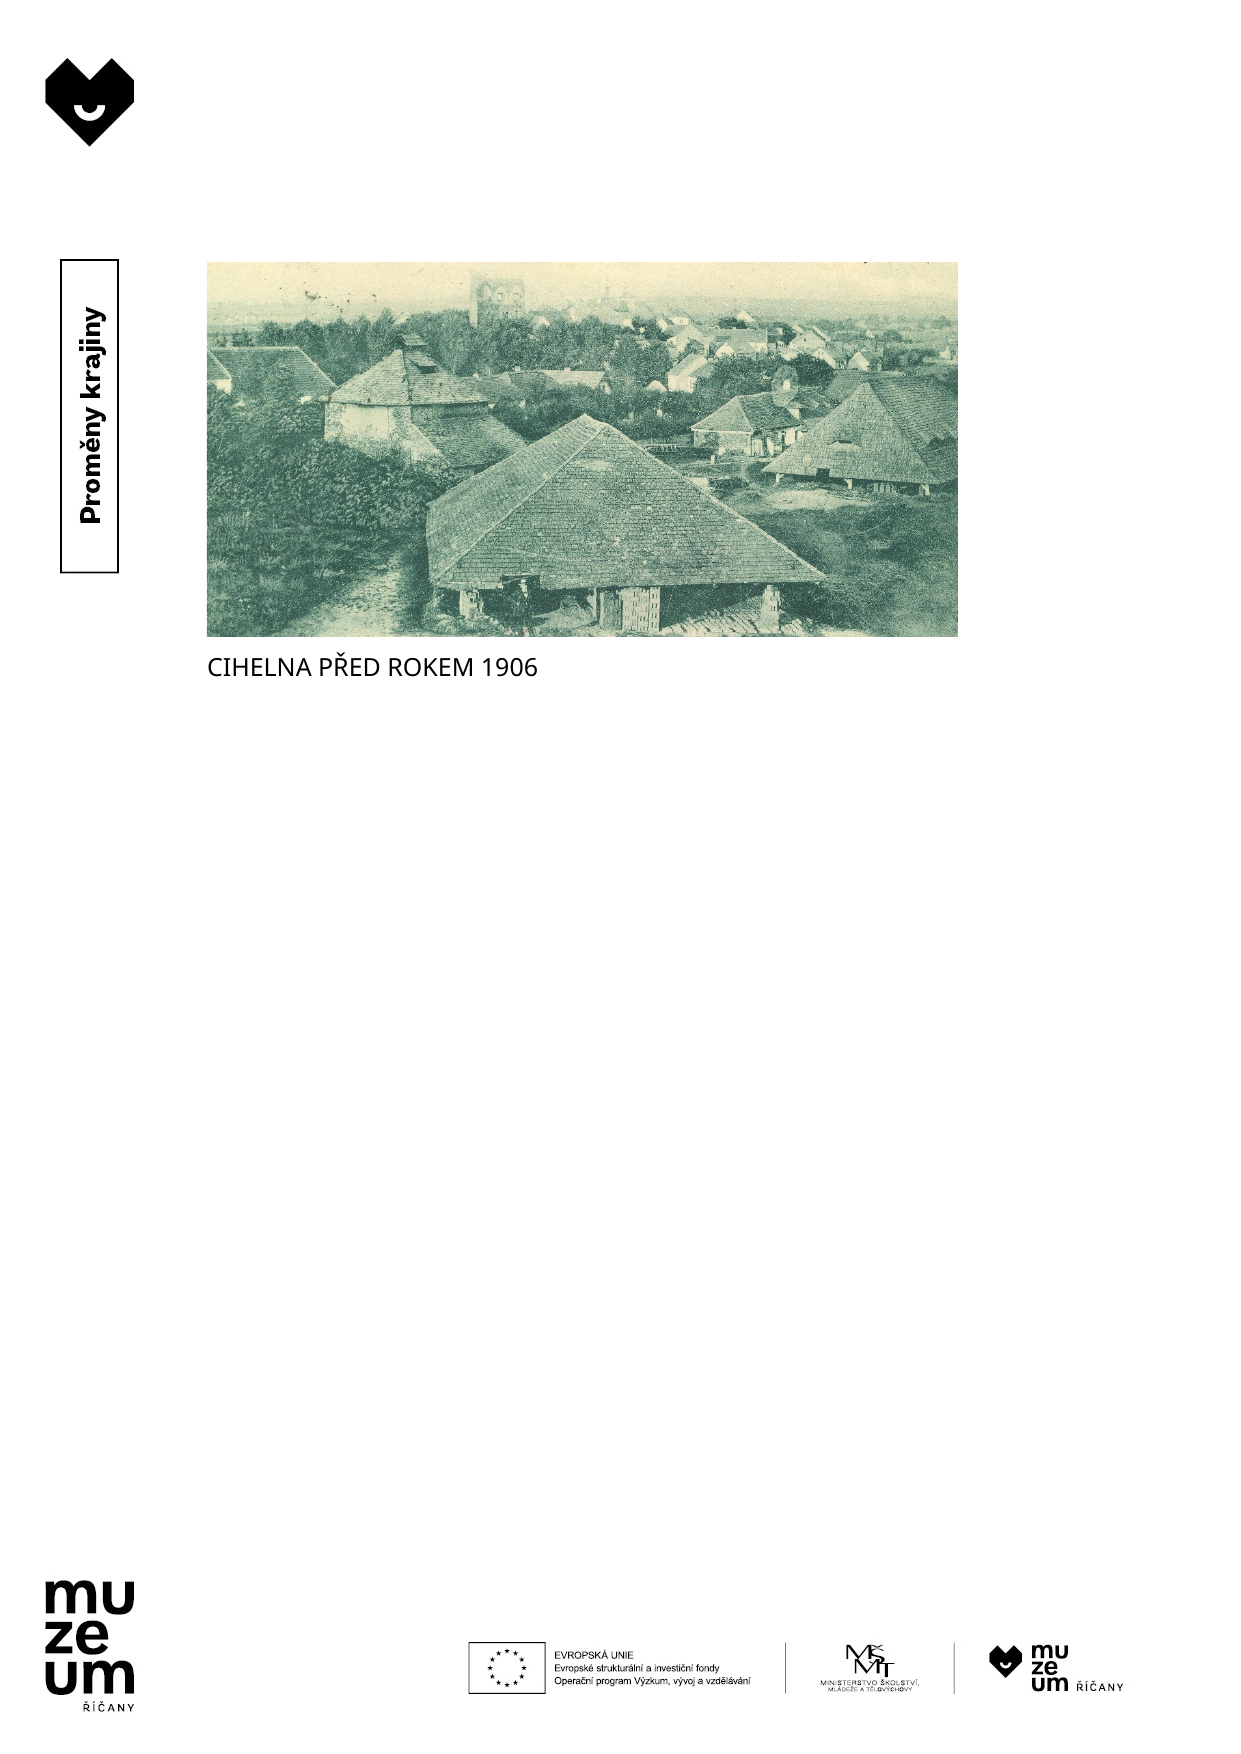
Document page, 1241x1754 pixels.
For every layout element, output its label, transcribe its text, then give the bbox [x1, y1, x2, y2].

picture [2, 0, 1241, 1752]
text CIHELNA PŘED ROKEM 1906 [207, 649, 1092, 683]
